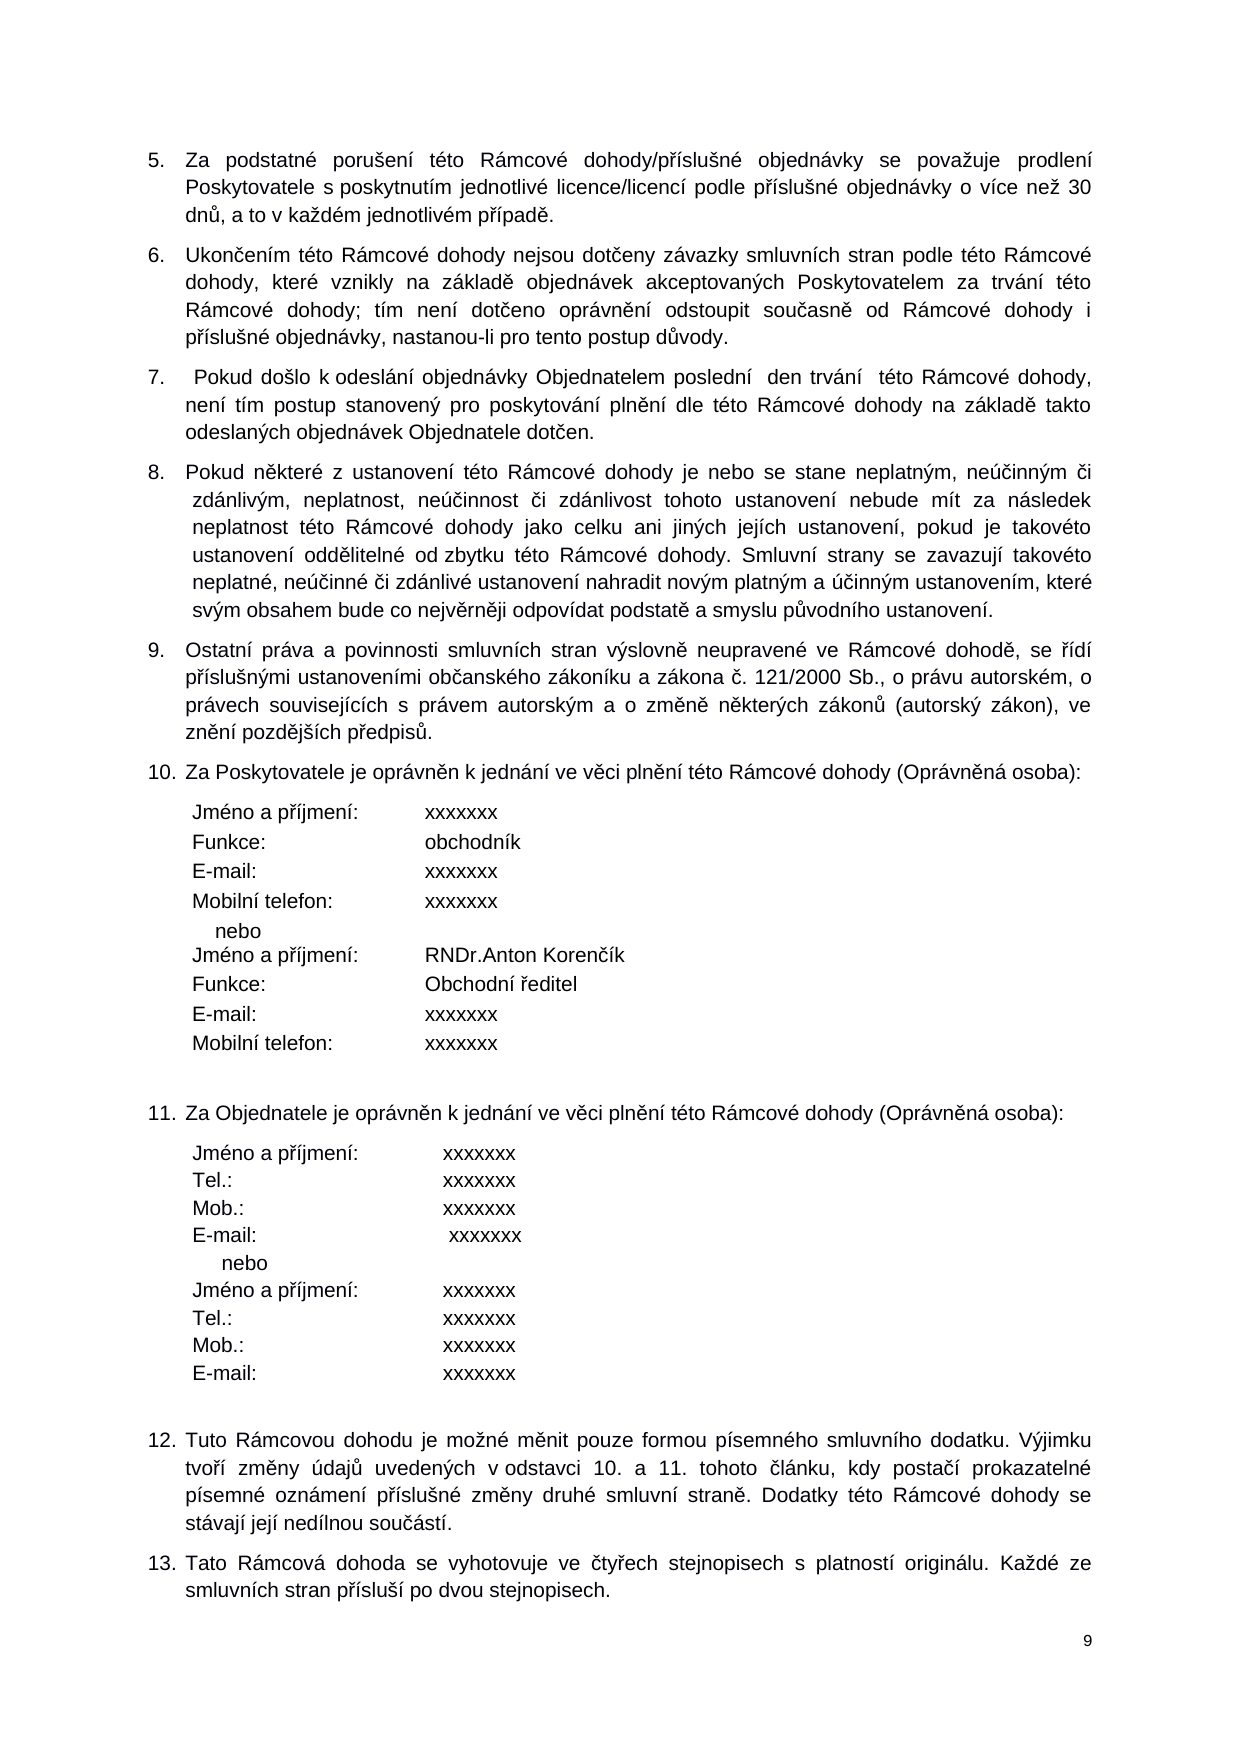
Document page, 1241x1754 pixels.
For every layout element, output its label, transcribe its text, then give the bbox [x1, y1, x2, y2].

text Tel.: xxxxxxx [192, 1168, 1093, 1192]
text Mob.: xxxxxxx [192, 1196, 1093, 1220]
text nebo [215, 918, 1093, 942]
table_cell Funkce: [181, 830, 413, 859]
table_cell Obchodní ředitel [413, 972, 1103, 1002]
text nebo [221, 1251, 1093, 1275]
text E-mail: xxxxxxx [192, 1361, 1093, 1385]
table_cell E-mail: [181, 1002, 413, 1031]
list Pokud některé z ustanovení této Rámcové dohody je nebo se stane neplatným, neúčinným či zdánlivým, neplatnost, neúčinnost či zdánlivost tohoto ustanovení nebude mít za následek neplatnost této Rámcové dohody jako celku ani jiných jejích ustanovení, pokud je takovéto ustanovení oddělitelné od zbytku této Rámcové dohody. Smluvní strany se zavazují takovéto neplatné, neúčinné či zdánlivé ustanovení nahradit novým platným a účinným ustanovením, které svým obsahem bude co nejvěrněji odpovídat podstatě a smyslu původního ustanovení. [148, 460, 1093, 622]
list Za podstatné porušení této Rámcové dohody/příslušné objednávky se považuje prodlení Poskytovatele s poskytnutím jednotlivé licence/licencí podle příslušné objednávky o více než 30 dnů, a to v každém jednotlivém případě. [148, 148, 1093, 227]
list Tuto Rámcovou dohodu je možné měnit pouze formou písemného smluvního dodatku. Výjimku tvoří změny údajů uvedených v odstavci 10. a 11. tohoto článku, kdy postačí prokazatelné písemné oznámení příslušné změny druhé smluvní straně. Dodatky této Rámcové dohody se stávají její nedílnou součástí. [148, 1428, 1093, 1535]
list Pokud došlo k odeslání objednávky Objednatelem poslední den trvání této Rámcové dohody, není tím postup stanovený pro poskytování plnění dle této Rámcové dohody na základě takto odeslaných objednávek Objednatele dotčen. [148, 365, 1093, 444]
table_header xxxxxxx [413, 800, 1103, 830]
list Za Poskytovatele je oprávněn k jednání ve věci plnění této Rámcové dohody (Oprávněná osoba): [148, 760, 1093, 784]
list Ostatní práva a povinnosti smluvních stran výslovně neupravené ve Rámcové dohodě, se řídí příslušnými ustanoveními občanského zákoníku a zákona č. 121/2000 Sb., o právu autorském, o právech souvisejících s právem autorským a o změně některých zákonů (autorský zákon), ve znění pozdějších předpisů. [148, 638, 1093, 744]
text Mob.: xxxxxxx [192, 1333, 1093, 1357]
list Ukončením této Rámcové dohody nejsou dotčeny závazky smluvních stran podle této Rámcové dohody, které vznikly na základě objednávek akceptovaných Poskytovatelem za trvání této Rámcové dohody; tím není dotčeno oprávnění odstoupit současně od Rámcové dohody i příslušné objednávky, nastanou-li pro tento postup důvody. [148, 243, 1093, 349]
table_cell xxxxxxx [413, 889, 1103, 918]
text E-mail: xxxxxxx [192, 1223, 1093, 1247]
table_header Jméno a příjmení: [181, 800, 413, 830]
list Za Objednatele je oprávněn k jednání ve věci plnění této Rámcové dohody (Oprávněná osoba): [148, 1101, 1093, 1125]
table_cell xxxxxxx [413, 1002, 1103, 1031]
table_cell xxxxxxx [413, 859, 1103, 889]
table_cell obchodník [413, 830, 1103, 859]
table_header RNDr.Anton Korenčík [413, 943, 1103, 972]
table_cell Funkce: [181, 972, 413, 1002]
table_cell Mobilní telefon: [181, 1031, 413, 1061]
table_cell E-mail: [181, 859, 413, 889]
table_cell Mobilní telefon: [181, 889, 413, 918]
text Tel.: xxxxxxx [192, 1306, 1093, 1330]
table_header Jméno a příjmení: [181, 943, 413, 972]
text Jméno a příjmení: xxxxxxx [192, 1141, 1093, 1165]
text Jméno a příjmení: xxxxxxx [192, 1278, 1093, 1302]
list Tato Rámcová dohoda se vyhotovuje ve čtyřech stejnopisech s platností originálu. Každé ze smluvních stran přísluší po dvou stejnopisech. [148, 1551, 1093, 1602]
table_cell xxxxxxx [413, 1031, 1103, 1061]
